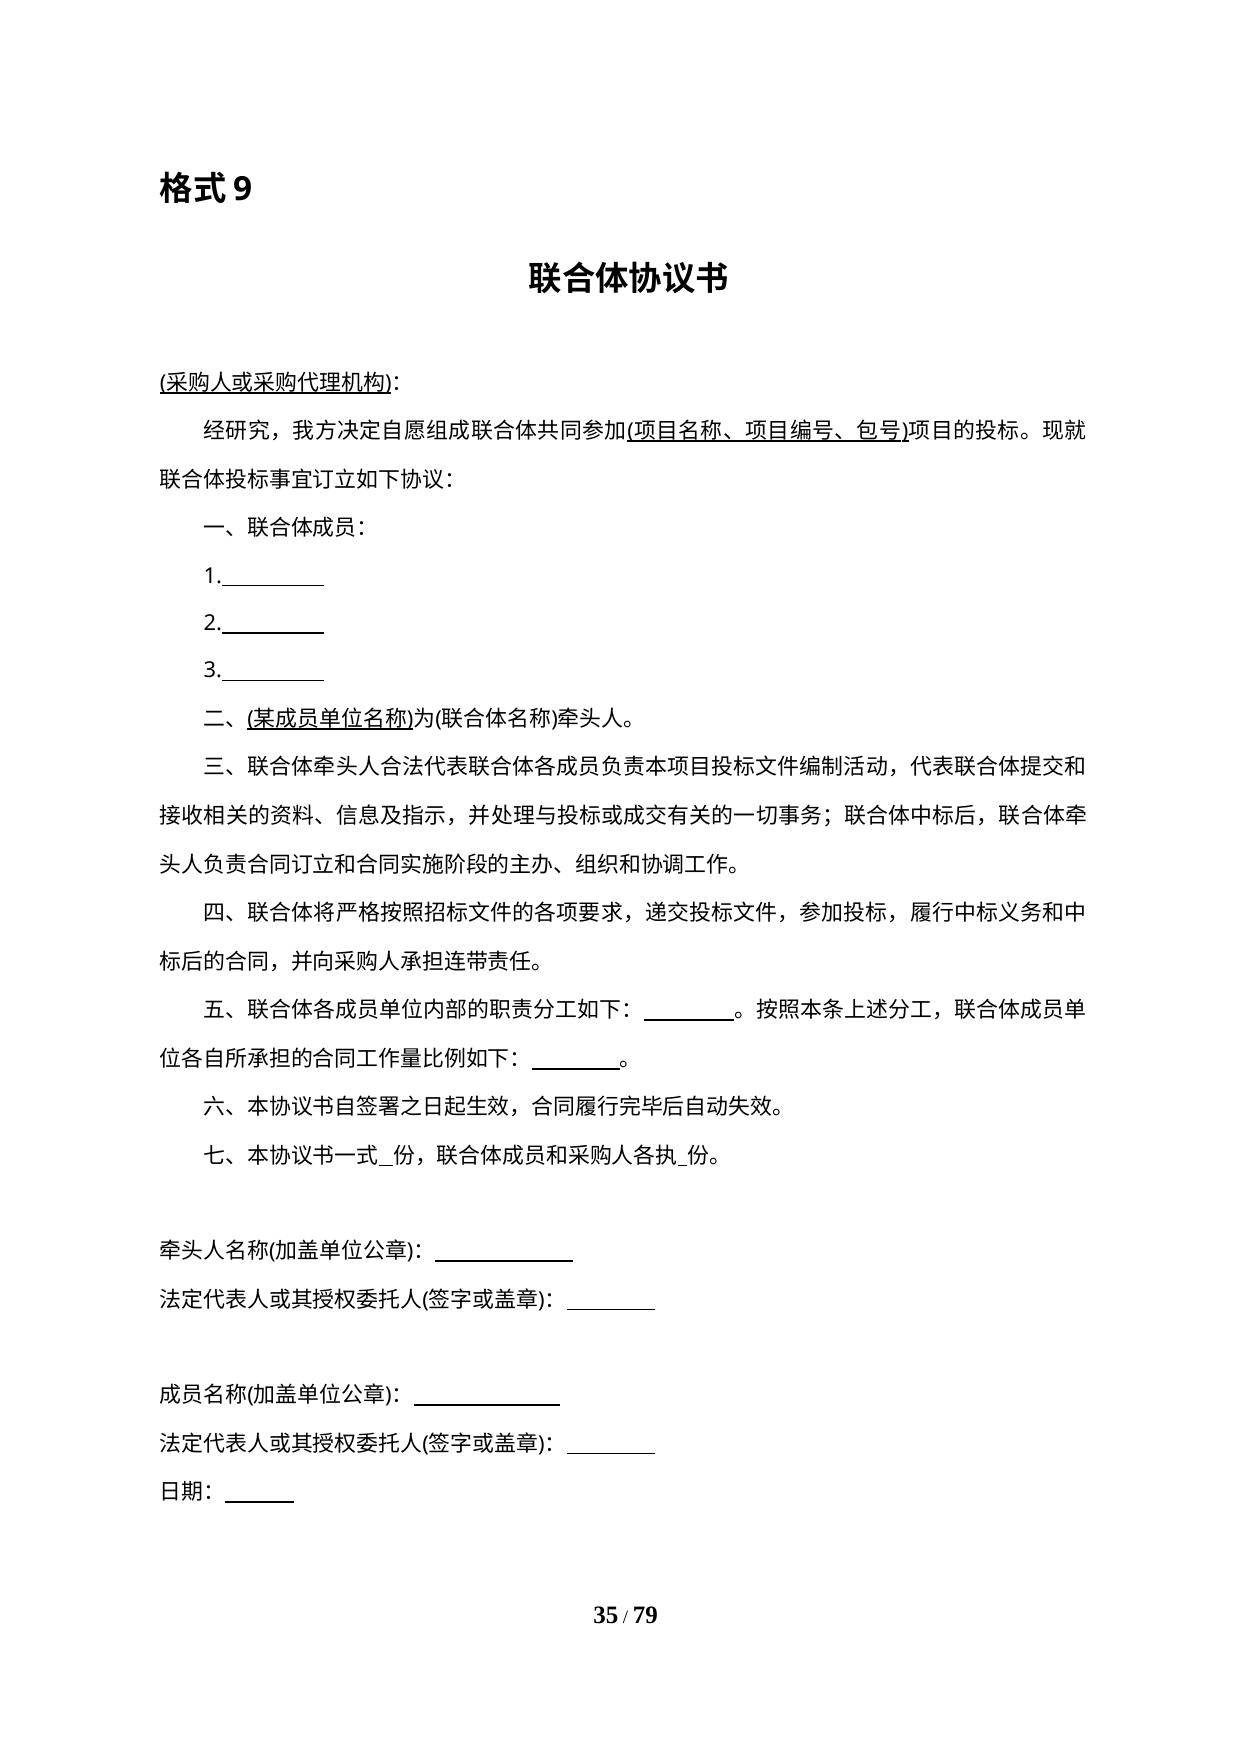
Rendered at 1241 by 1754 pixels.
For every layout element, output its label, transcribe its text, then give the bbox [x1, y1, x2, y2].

text 七、本协议书一式 份，联合体成员和采购人各执 份。 [159, 1137, 1087, 1170]
text 五、联合体各成员单位内部的职责分工如下： 。按照本条上述分工，联合体成员单位各自所承担的合同工作量比例如下： 。 [159, 992, 1087, 1073]
text 四、联合体将严格按照招标文件的各项要求，递交投标文件，参加投标，履行中标义务和中标后的合同，并向采购人承担连带责任。 [159, 895, 1087, 976]
text 成员名称(加盖单位公章)： [159, 1377, 1087, 1409]
text 法定代表人或其授权委托人(签字或盖章)： [159, 1281, 1087, 1314]
text 经研究，我方决定自愿组成联合体共同参加(项目名称、项目编号、包号)项目的投标。现就联合体投标事宜订立如下协议： [159, 413, 1087, 494]
text 二、(某成员单位名称)为(联合体名称)牵头人。 [159, 701, 1087, 733]
text 1. [159, 558, 1087, 591]
text 牵头人名称(加盖单位公章)： [159, 1233, 1087, 1265]
text 日期： [159, 1474, 977, 1506]
text 六、本协议书自签署之日起生效，合同履行完毕后自动失效。 [159, 1089, 1087, 1121]
text 2. [159, 606, 1087, 638]
subtitle 格式9 [159, 162, 1087, 210]
text 法定代表人或其授权委托人(签字或盖章)： [159, 1425, 1087, 1458]
text 一、联合体成员： [159, 510, 1087, 542]
text (采购人或采购代理机构)： [159, 364, 1087, 397]
text 三、联合体牵头人合法代表联合体各成员负责本项目投标文件编制活动，代表联合体提交和接收相关的资料、信息及指示，并处理与投标或成交有关的一切事务；联合体中标后，联合体牵头人负责合同订立和合同实施阶段的主办、组织和协调工作。 [159, 749, 1087, 879]
text 3. [159, 653, 1087, 686]
text 联合体协议书 [159, 243, 1089, 308]
